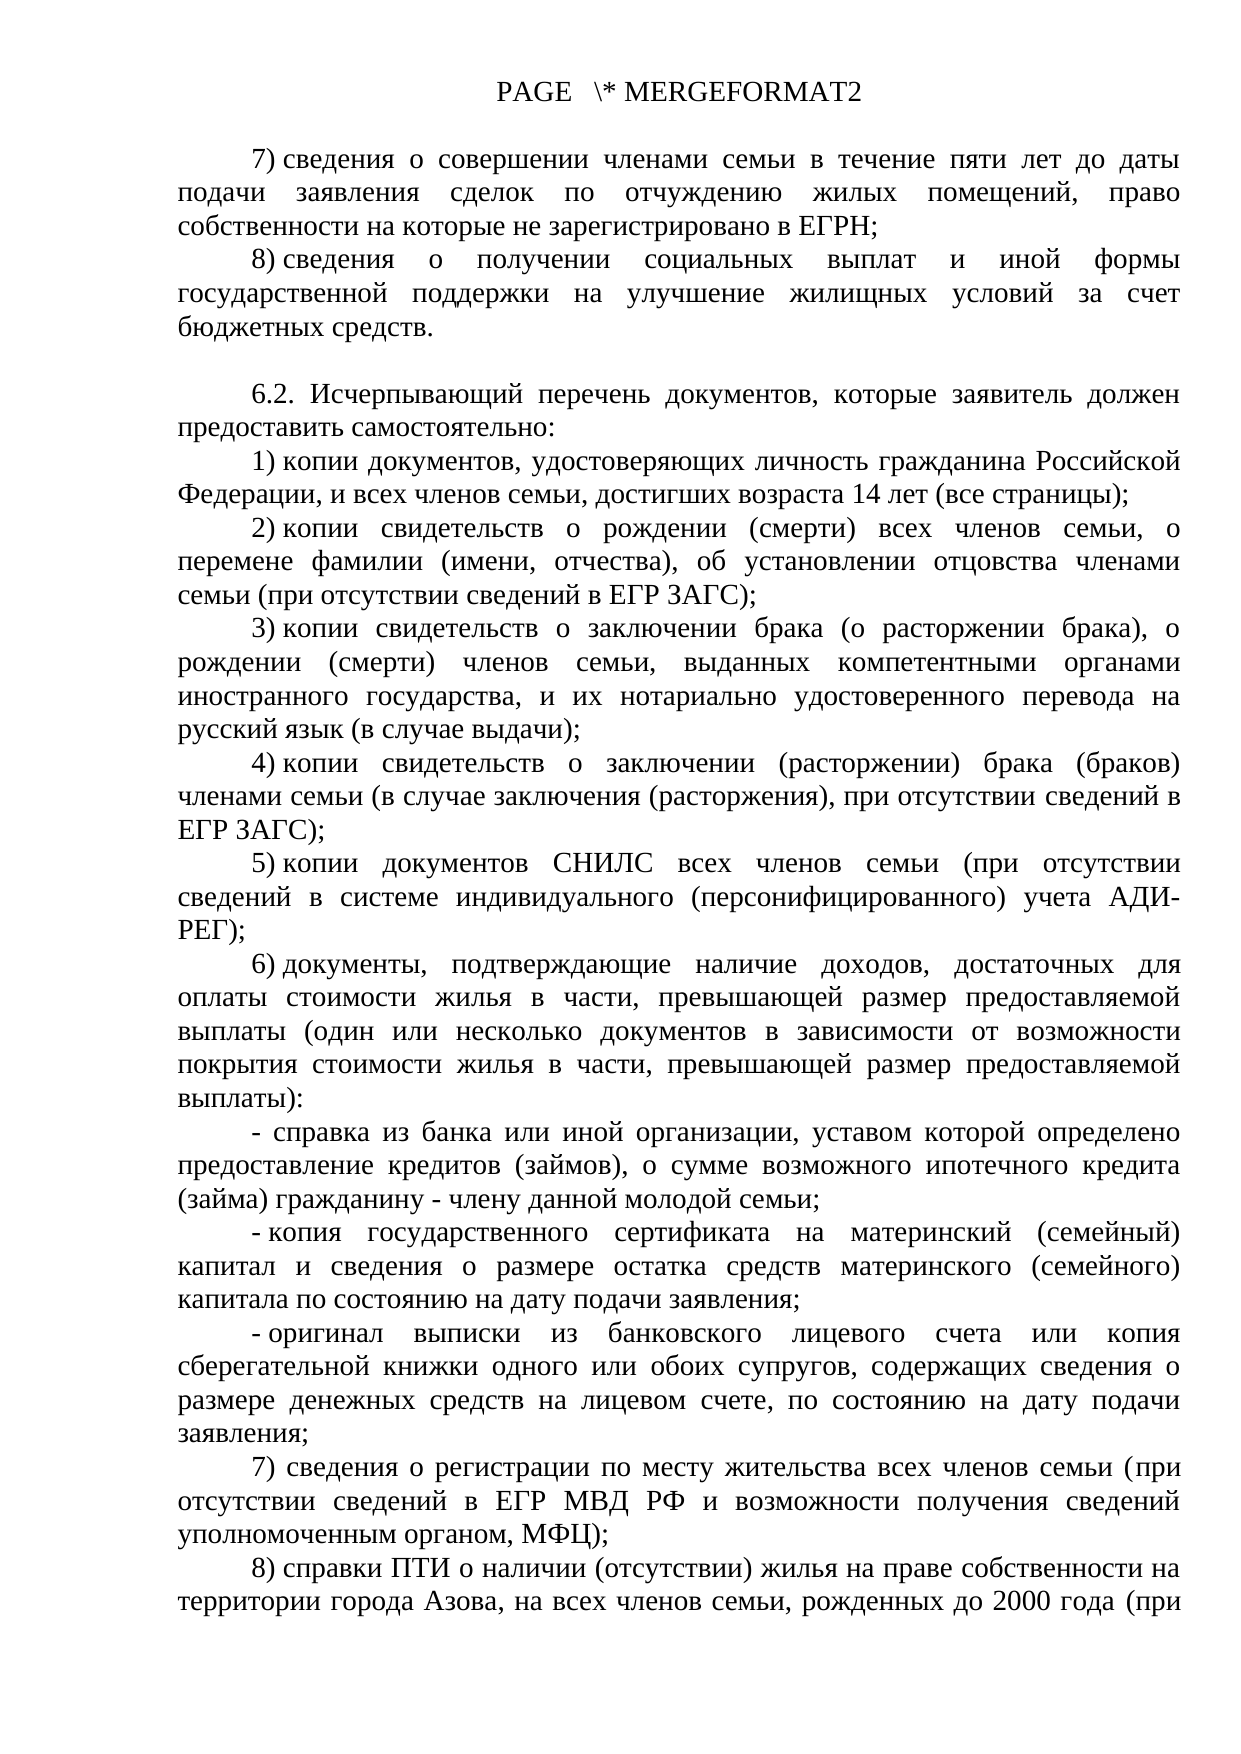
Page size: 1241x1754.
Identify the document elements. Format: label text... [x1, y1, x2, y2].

text - справка из банка или иной организации, уставом которой определено предоставление кредитов (займов), о сумме возможного ипотечного кредита (займа) гражданину - члену данной молодой семьи; [177, 1114, 1181, 1214]
text 7) сведения о совершении членами семьи в течение пяти лет до даты подачи заявления сделок по отчуждению жилых помещений, право собственности на которые не зарегистрировано в ЕГРН; [177, 141, 1181, 242]
text 1) копии документов, удостоверяющих личность гражданина Российской Федерации, и всех членов семьи, достигших возраста 14 лет (все страницы); [177, 443, 1181, 510]
text - оригинал выписки из банковского лицевого счета или копия сберегательной книжки одного или обоих супругов, содержащих сведения о размере денежных средств на лицевом счете, по состоянию на дату подачи заявления; [177, 1315, 1181, 1449]
text 2) копии свидетельств о рождении (смерти) всех членов семьи, о перемене фамилии (имени, отчества), об установлении отцовства членами семьи (при отсутствии сведений в ЕГР ЗАГС); [177, 510, 1181, 611]
text 8) сведения о получении социальных выплат и иной формы государственной поддержки на улучшение жилищных условий за счет бюджетных средств. [177, 242, 1181, 342]
text - копия государственного сертификата на материнский (семейный) капитал и сведения о размере остатка средств материнского (семейного) капитала по состоянию на дату подачи заявления; [177, 1214, 1181, 1315]
text 3) копии свидетельств о заключении брака (о расторжении брака), о рождении (смерти) членов семьи, выданных компетентными органами иностранного государства, и их нотариально удостоверенного перевода на русский язык (в случае выдачи); [177, 611, 1181, 745]
text 4) копии свидетельств о заключении (расторжении) брака (браков) членами семьи (в случае заключения (расторжения), при отсутствии сведений в ЕГР ЗАГС); [177, 745, 1181, 845]
text 7) сведения о регистрации по месту жительства всех членов семьи (при отсутствии сведений в ЕГР МВД РФ и возможности получения сведений уполномоченным органом, МФЦ); [177, 1449, 1181, 1550]
text 6.2. Исчерпывающий перечень документов, которые заявитель должен предоставить самостоятельно: [177, 376, 1181, 443]
text 5) копии документов СНИЛС всех членов семьи (при отсутствии сведений в системе индивидуального (персонифицированного) учета АДИ-РЕГ); [177, 845, 1181, 946]
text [177, 1550, 1181, 1617]
text 6) документы, подтверждающие наличие доходов, достаточных для оплаты стоимости жилья в части, превышающей размер предоставляемой выплаты (один или несколько документов в зависимости от возможности покрытия стоимости жилья в части, превышающей размер предоставляемой выплаты): [177, 946, 1181, 1114]
